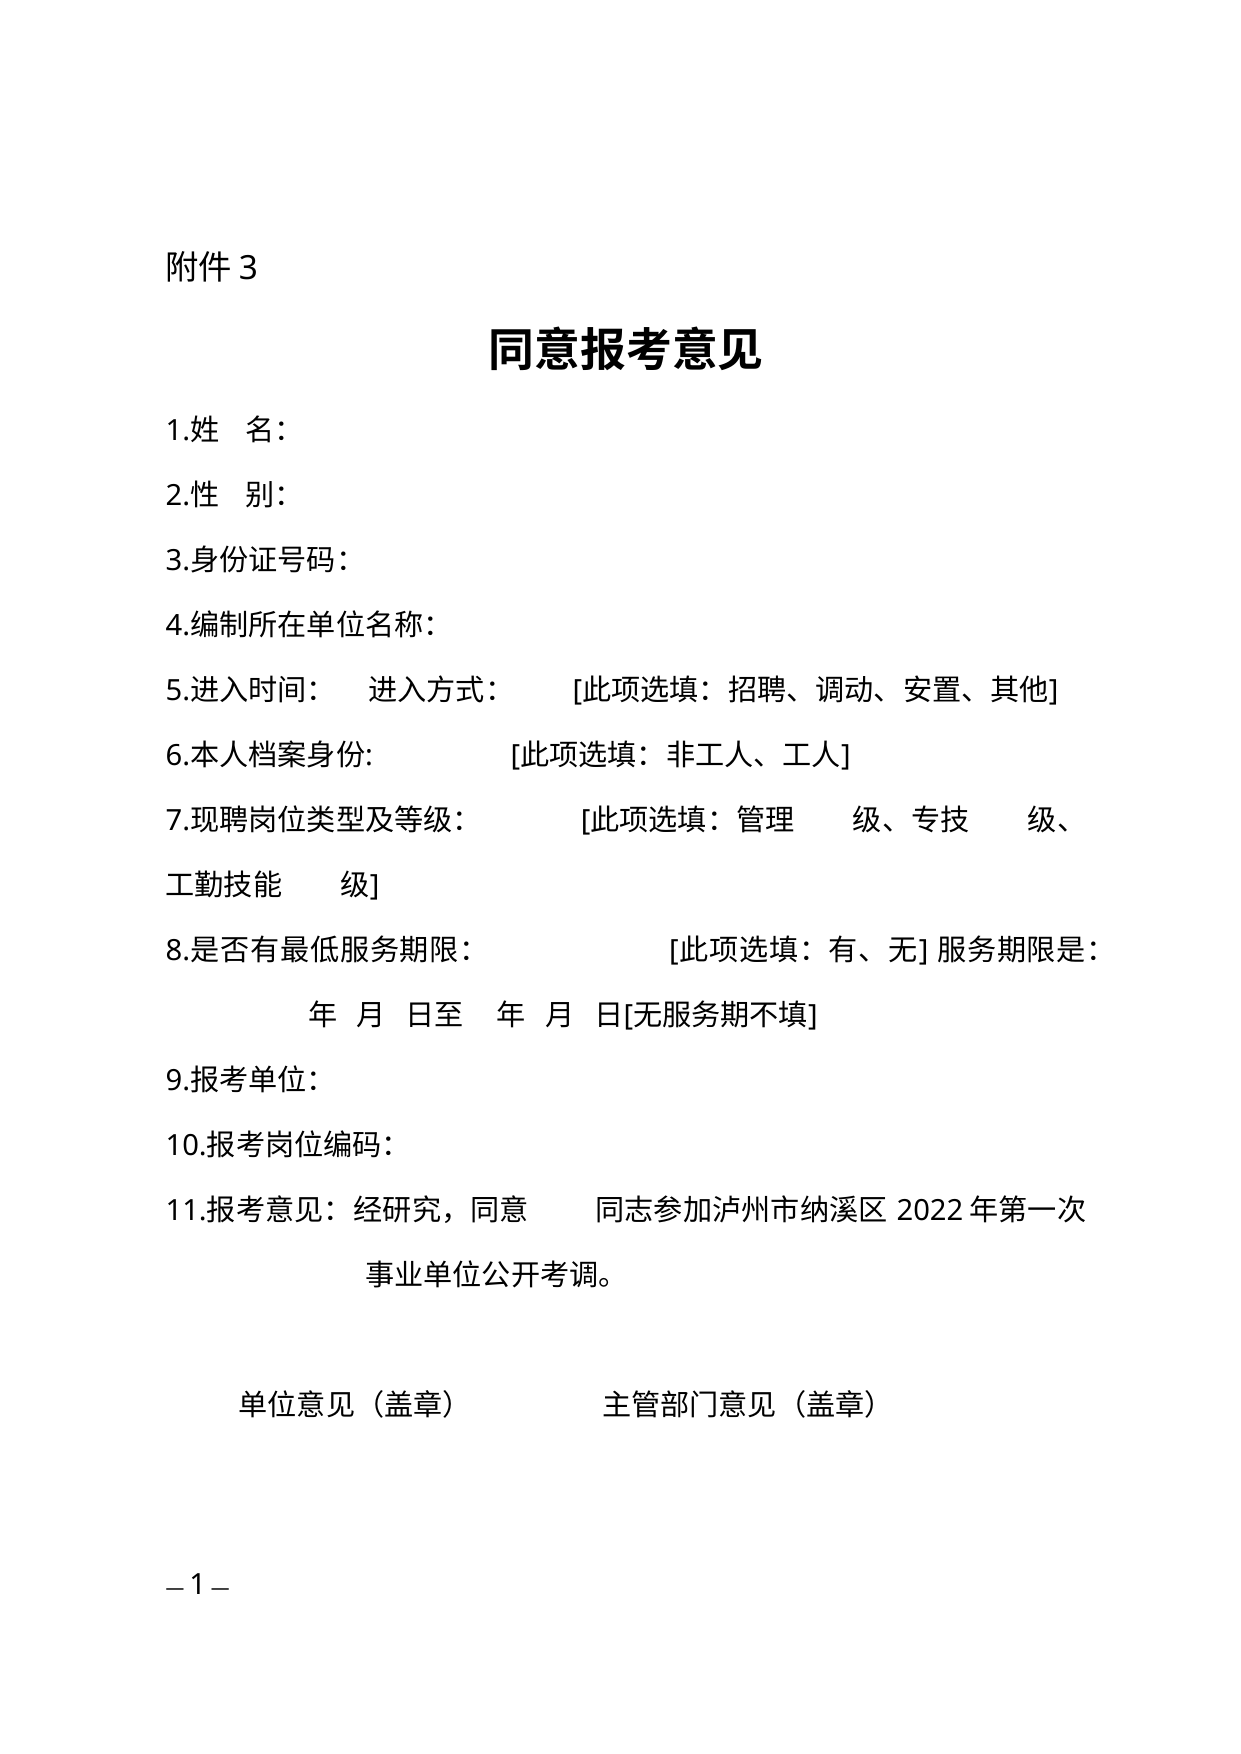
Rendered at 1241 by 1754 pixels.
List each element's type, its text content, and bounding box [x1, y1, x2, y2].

text 2.性 别： [165, 460, 1087, 525]
text 同意报考意见 [165, 298, 1087, 395]
text 7.现聘岗位类型及等级： [此项选填：管理 级、专技 级、工勤技能 级] [165, 785, 1087, 915]
text 单位意见（盖章） 主管部门意见（盖章） [165, 1370, 1087, 1435]
text 11.报考意见：经研究，同意 同志参加泸州市纳溪区2022年第一次事业单位公开考调。 [165, 1175, 1087, 1305]
text 10.报考岗位编码： [165, 1110, 1087, 1175]
text 6.本人档案身份: [此项选填：非工人、工人] [165, 720, 1087, 785]
text 5.进入时间： 进入方式： [此项选填：招聘、调动、安置、其他] [165, 655, 1087, 720]
text 1.姓 名： [165, 395, 1087, 460]
text 8.是否有最低服务期限： [此项选填：有、无] 服务期限是： 年 月 日至 年 月 日[无服务期不填] [165, 915, 1087, 1045]
text 9.报考单位： [165, 1045, 1087, 1110]
text 附件3 [165, 233, 1087, 298]
text 4.编制所在单位名称： [165, 590, 1087, 655]
text 3.身份证号码： [165, 525, 1087, 590]
